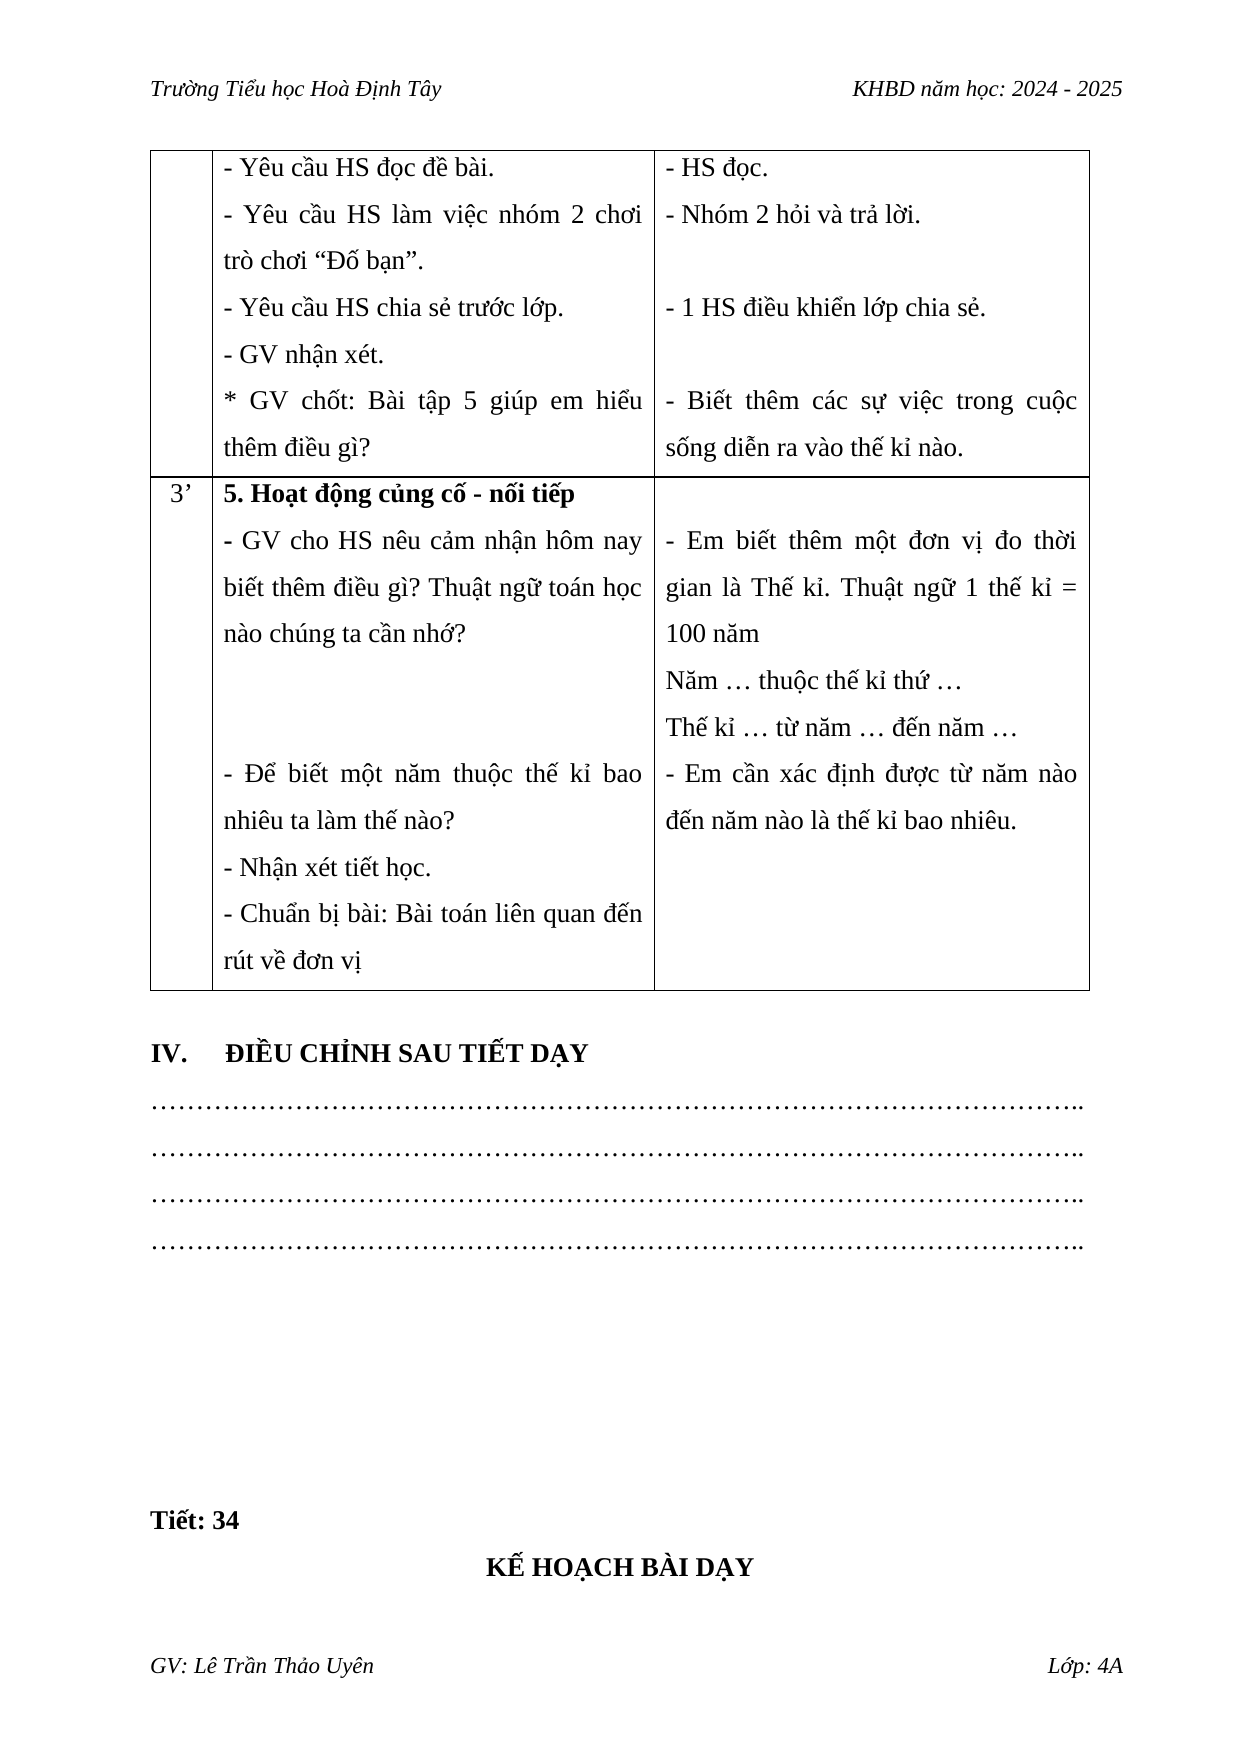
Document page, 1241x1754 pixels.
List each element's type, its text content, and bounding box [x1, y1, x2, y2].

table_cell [655, 151, 1089, 476]
table_cell 5’ [151, 151, 212, 476]
text ………………………………………………………………………………………….. [150, 1131, 1090, 1162]
text KẾ HOẠCH BÀI DẠY [150, 1551, 1090, 1582]
text ………………………………………………………………………………………….. [150, 1224, 1090, 1255]
table_cell - Em biết thêm một đơn vị đo thời gian là Thế kỉ. Thuật ngữ 1 thế kỉ = 100 năm Năm … thuộc thế kỉ thứ … Thế kỉ … từ năm … đến năm … - Em cần xác định được từ năm nào đến năm nào là thế kỉ bao nhiêu. [655, 478, 1089, 989]
table_cell 5. Hoạt động củng cố - nối tiếp - GV cho HS nêu cảm nhận hôm nay biết thêm điều gì? Thuật ngữ toán học nào chúng ta cần nhớ? - Để biết một năm thuộc thế kỉ bao nhiêu ta làm thế nào? - Nhận xét tiết học. - Chuẩn bị bài: Bài toán liên quan đến rút về đơn vị [213, 478, 654, 989]
text ………………………………………………………………………………………….. [150, 1177, 1090, 1208]
list ĐIỀU CHỈNH SAU TIẾT DẠY [187, 1037, 1090, 1068]
text Tiết: 34 [150, 1504, 1090, 1535]
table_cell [213, 151, 654, 476]
table_cell 3’ [151, 478, 212, 989]
text ………………………………………………………………………………………….. [150, 1084, 1090, 1115]
